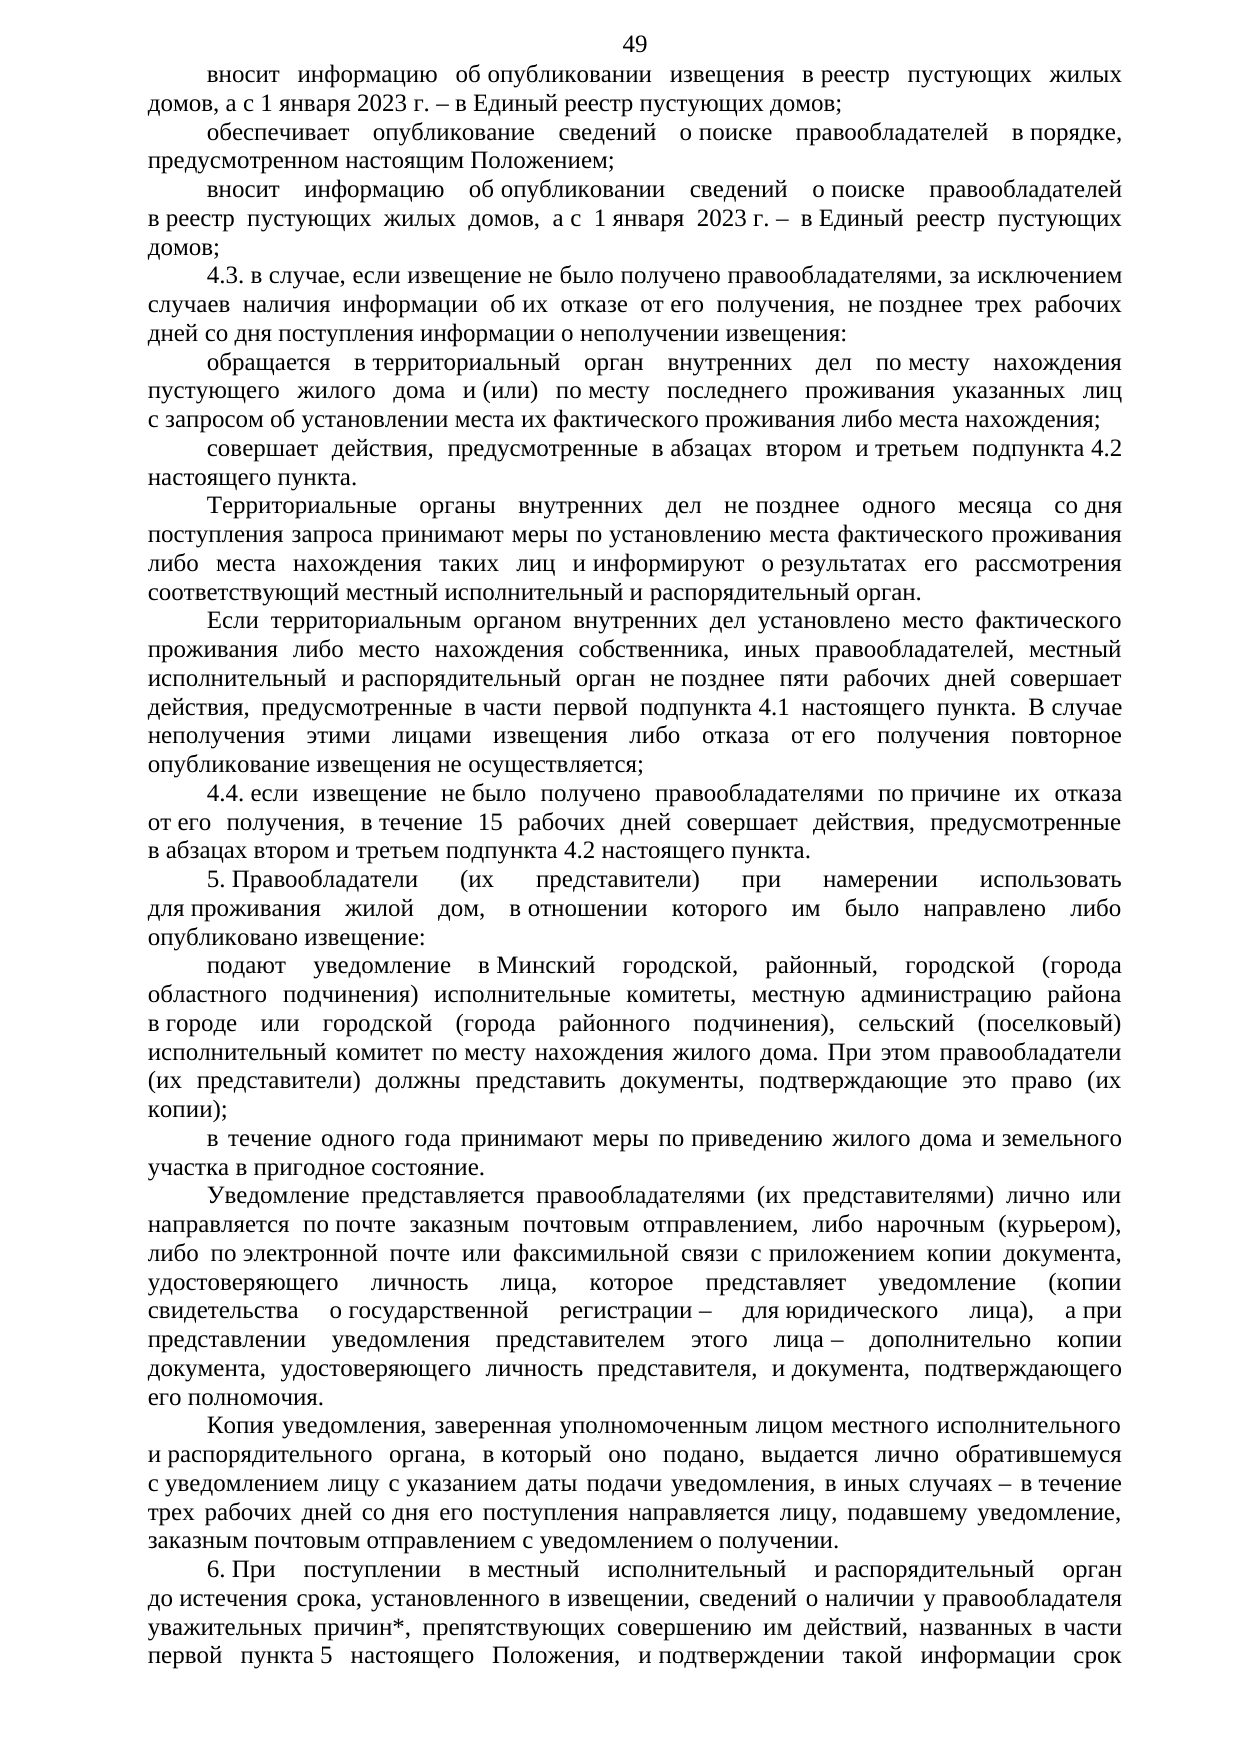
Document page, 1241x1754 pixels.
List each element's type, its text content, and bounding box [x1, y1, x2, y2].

text обеспечивает опубликование сведений о поиске правообладателей в порядке, предусмотренном настоящим Положением; [148, 117, 1122, 174]
text 4.3. в случае, если извещение не было получено правообладателями, за исключением случаев наличия информации об их отказе от его получения, не позднее трех рабочих дней со дня поступления информации о неполучении извещения: [148, 260, 1122, 347]
text Уведомление представляется правообладателями (их представителями) лично или направляется по почте заказным почтовым отправлением, либо нарочным (курьером), либо по электронной почте или факсимильной связи с приложением копии документа, удостоверяющего личность лица, которое представляет уведомление (копии свидетельства о государственной регистрации – для юридического лица), а при представлении уведомления представителем этого лица – дополнительно копии документа, удостоверяющего личность представителя, и документа, подтверждающего его полномочия. [148, 1180, 1122, 1410]
text вносит информацию об опубликовании сведений о поиске правообладателей в реестр пустующих жилых домов, а с 1 января 2023 г. – в Единый реестр пустующих домов; [148, 174, 1122, 260]
text 5. Правообладатели (их представители) при намерении использовать для проживания жилой дом, в отношении которого им было направлено либо опубликовано извещение: [148, 864, 1122, 950]
text в течение одного года принимают меры по приведению жилого дома и земельного участка в пригодное состояние. [148, 1123, 1122, 1180]
text Копия уведомления, заверенная уполномоченным лицом местного исполнительного и распорядительного органа, в который оно подано, выдается лично обратившемуся с уведомлением лицу с указанием даты подачи уведомления, в иных случаях – в течение трех рабочих дней со дня его поступления направляется лицу, подавшему уведомление, заказным почтовым отправлением с уведомлением о получении. [148, 1410, 1122, 1554]
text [148, 1554, 1122, 1669]
text совершает действия, предусмотренные в абзацах втором и третьем подпункта 4.2 настоящего пункта. [148, 433, 1122, 490]
text обращается в территориальный орган внутренних дел по месту нахождения пустующего жилого дома и (или) по месту последнего проживания указанных лиц с запросом об установлении места их фактического проживания либо места нахождения; [148, 347, 1122, 433]
text Территориальные органы внутренних дел не позднее одного месяца со дня поступления запроса принимают меры по установлению места фактического проживания либо места нахождения таких лиц и информируют о результатах его рассмотрения соответствующий местный исполнительный и распорядительный орган. [148, 490, 1122, 605]
text вносит информацию об опубликовании извещения в реестр пустующих жилых домов, а с 1 января 2023 г. – в Единый реестр пустующих домов; [148, 59, 1122, 117]
text 4.4. если извещение не было получено правообладателями по причине их отказа от его получения, в течение 15 рабочих дней совершает действия, предусмотренные в абзацах втором и третьем подпункта 4.2 настоящего пункта. [148, 778, 1122, 864]
text подают уведомление в Минский городской, районный, городской (города областного подчинения) исполнительные комитеты, местную администрацию района в городе или городской (города районного подчинения), сельский (поселковый) исполнительный комитет по месту нахождения жилого дома. При этом правообладатели (их представители) должны представить документы, подтверждающие это право (их копии); [148, 950, 1122, 1123]
text Если территориальным органом внутренних дел установлено место фактического проживания либо место нахождения собственника, иных правообладателей, местный исполнительный и распорядительный орган не позднее пяти рабочих дней совершает действия, предусмотренные в части первой подпункта 4.1 настоящего пункта. В случае неполучения этими лицами извещения либо отказа от его получения повторное опубликование извещения не осуществляется; [148, 605, 1122, 778]
